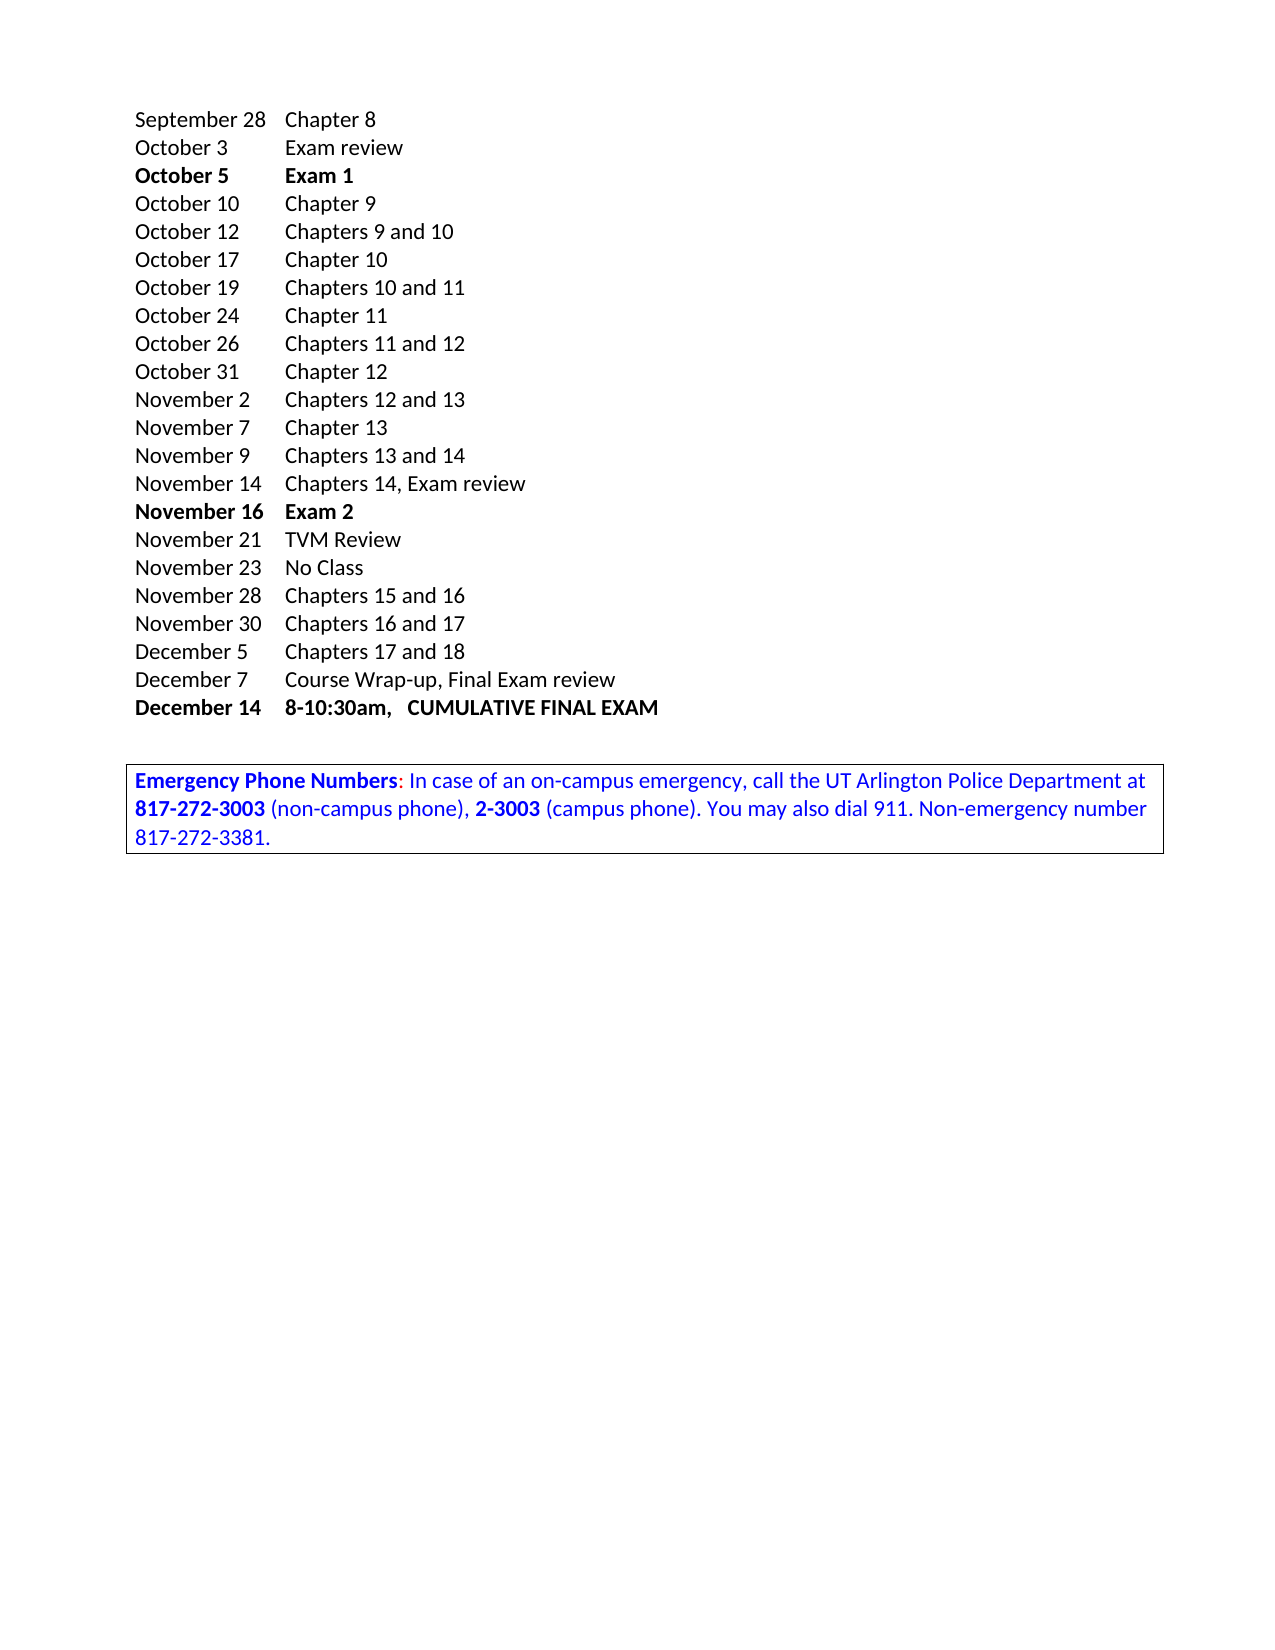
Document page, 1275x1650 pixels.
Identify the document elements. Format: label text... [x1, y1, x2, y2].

text October 10 Chapter 9 [135, 189, 1155, 217]
text September 28 Chapter 8 [135, 105, 1155, 133]
text December 14 8-10:30am, CUMULATIVE FINAL EXAM [135, 693, 1155, 721]
text November 14 Chapters 14, Exam review [135, 469, 1155, 497]
text December 5 Chapters 17 and 18 [135, 637, 1155, 665]
text November 30 Chapters 16 and 17 [135, 609, 1155, 637]
text December 7 Course Wrap-up, Final Exam review [135, 665, 1155, 693]
text Emergency Phone Numbers: In case of an on-campus emergency, call the UT Arlington Police Department at 817-272-3003 (non-campus phone), 2-3003 (campus phone). You may also dial 911. Non-emergency number 817-272-3381. [127, 765, 1163, 853]
text October 19 Chapters 10 and 11 [135, 273, 1155, 301]
text October 5 Exam 1 [135, 161, 1155, 189]
text October 31 Chapter 12 [135, 357, 1155, 385]
text October 26 Chapters 11 and 12 [135, 329, 1155, 357]
text November 9 Chapters 13 and 14 [135, 441, 1155, 469]
text October 24 Chapter 11 [135, 301, 1155, 329]
text October 17 Chapter 10 [135, 245, 1155, 273]
text November 16 Exam 2 [135, 497, 1155, 525]
text October 12 Chapters 9 and 10 [135, 217, 1155, 245]
text November 23 No Class [135, 553, 1155, 581]
text November 7 Chapter 13 [135, 413, 1155, 441]
text November 28 Chapters 15 and 16 [135, 581, 1155, 609]
text November 21 TVM Review [135, 525, 1155, 553]
text October 3 Exam review [135, 133, 1155, 161]
text November 2 Chapters 12 and 13 [135, 385, 1155, 413]
